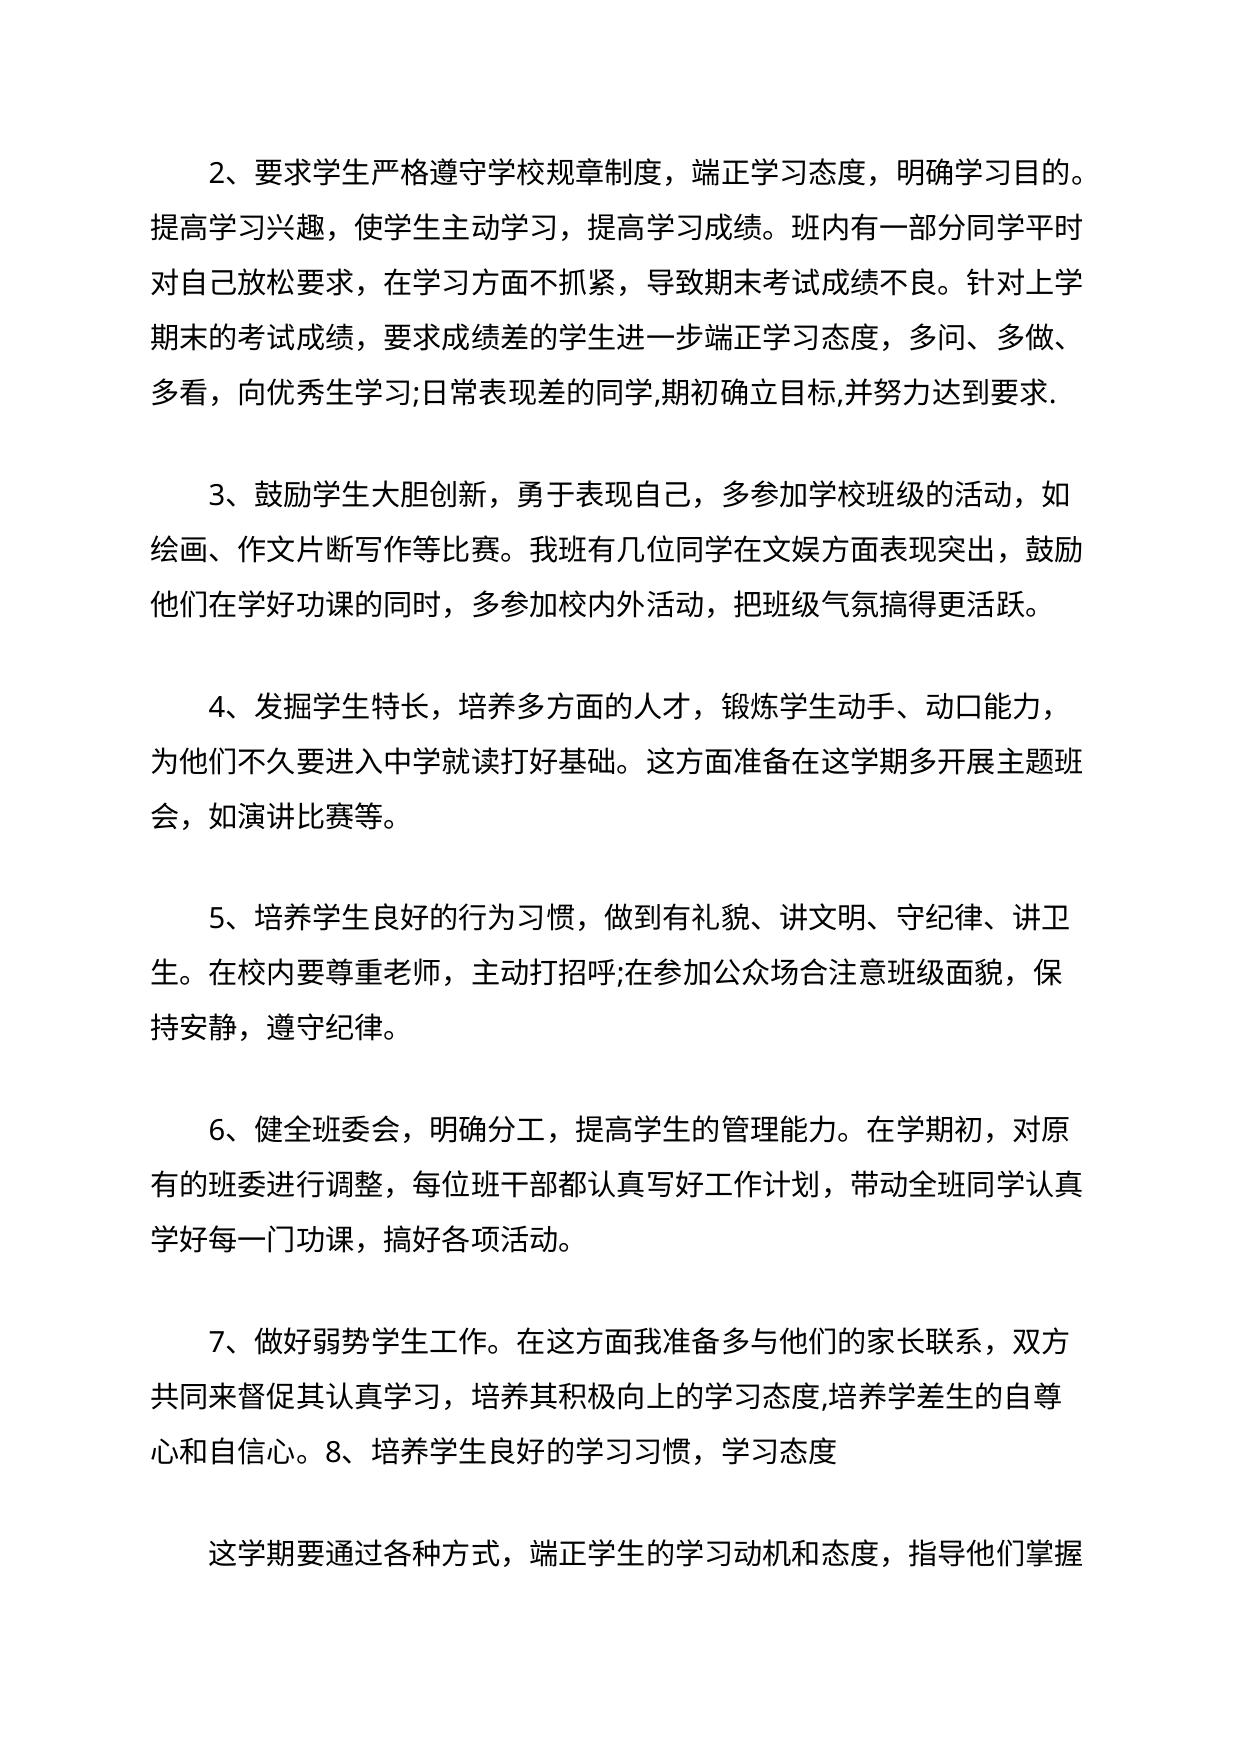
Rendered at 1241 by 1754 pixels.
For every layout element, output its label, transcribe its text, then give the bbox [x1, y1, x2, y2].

text 6、健全班委会，明确分工，提高学生的管理能力。在学期初，对原有的班委进行调整，每位班干部都认真写好工作计划，带动全班同学认真学好每一门功课，搞好各项活动。 [150, 1107, 1090, 1259]
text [150, 1530, 1090, 1573]
text 2、要求学生严格遵守学校规章制度，端正学习态度，明确学习目的。提高学习兴趣，使学生主动学习，提高学习成绩。班内有一部分同学平时对自己放松要求，在学习方面不抓紧，导致期末考试成绩不良。针对上学期末的考试成绩，要求成绩差的学生进一步端正学习态度，多问、多做、多看，向优秀生学习;日常表现差的同学,期初确立目标,并努力达到要求. [150, 150, 1090, 412]
text 5、培养学生良好的行为习惯，做到有礼貌、讲文明、守纪律、讲卫生。在校内要尊重老师，主动打招呼;在参加公众场合注意班级面貌，保持安静，遵守纪律。 [150, 895, 1090, 1047]
text 4、发掘学生特长，培养多方面的人才，锻炼学生动手、动口能力，为他们不久要进入中学就读打好基础。这方面准备在这学期多开展主题班会，如演讲比赛等。 [150, 683, 1090, 836]
text 3、鼓励学生大胆创新，勇于表现自己，多参加学校班级的活动，如绘画、作文片断写作等比赛。我班有几位同学在文娱方面表现突出，鼓励他们在学好功课的同时，多参加校内外活动，把班级气氛搞得更活跃。 [150, 472, 1090, 624]
text 7、做好弱势学生工作。在这方面我准备多与他们的家长联系，双方共同来督促其认真学习，培养其积极向上的学习态度,培养学差生的自尊心和自信心。8、培养学生良好的学习习惯，学习态度 [150, 1318, 1090, 1471]
